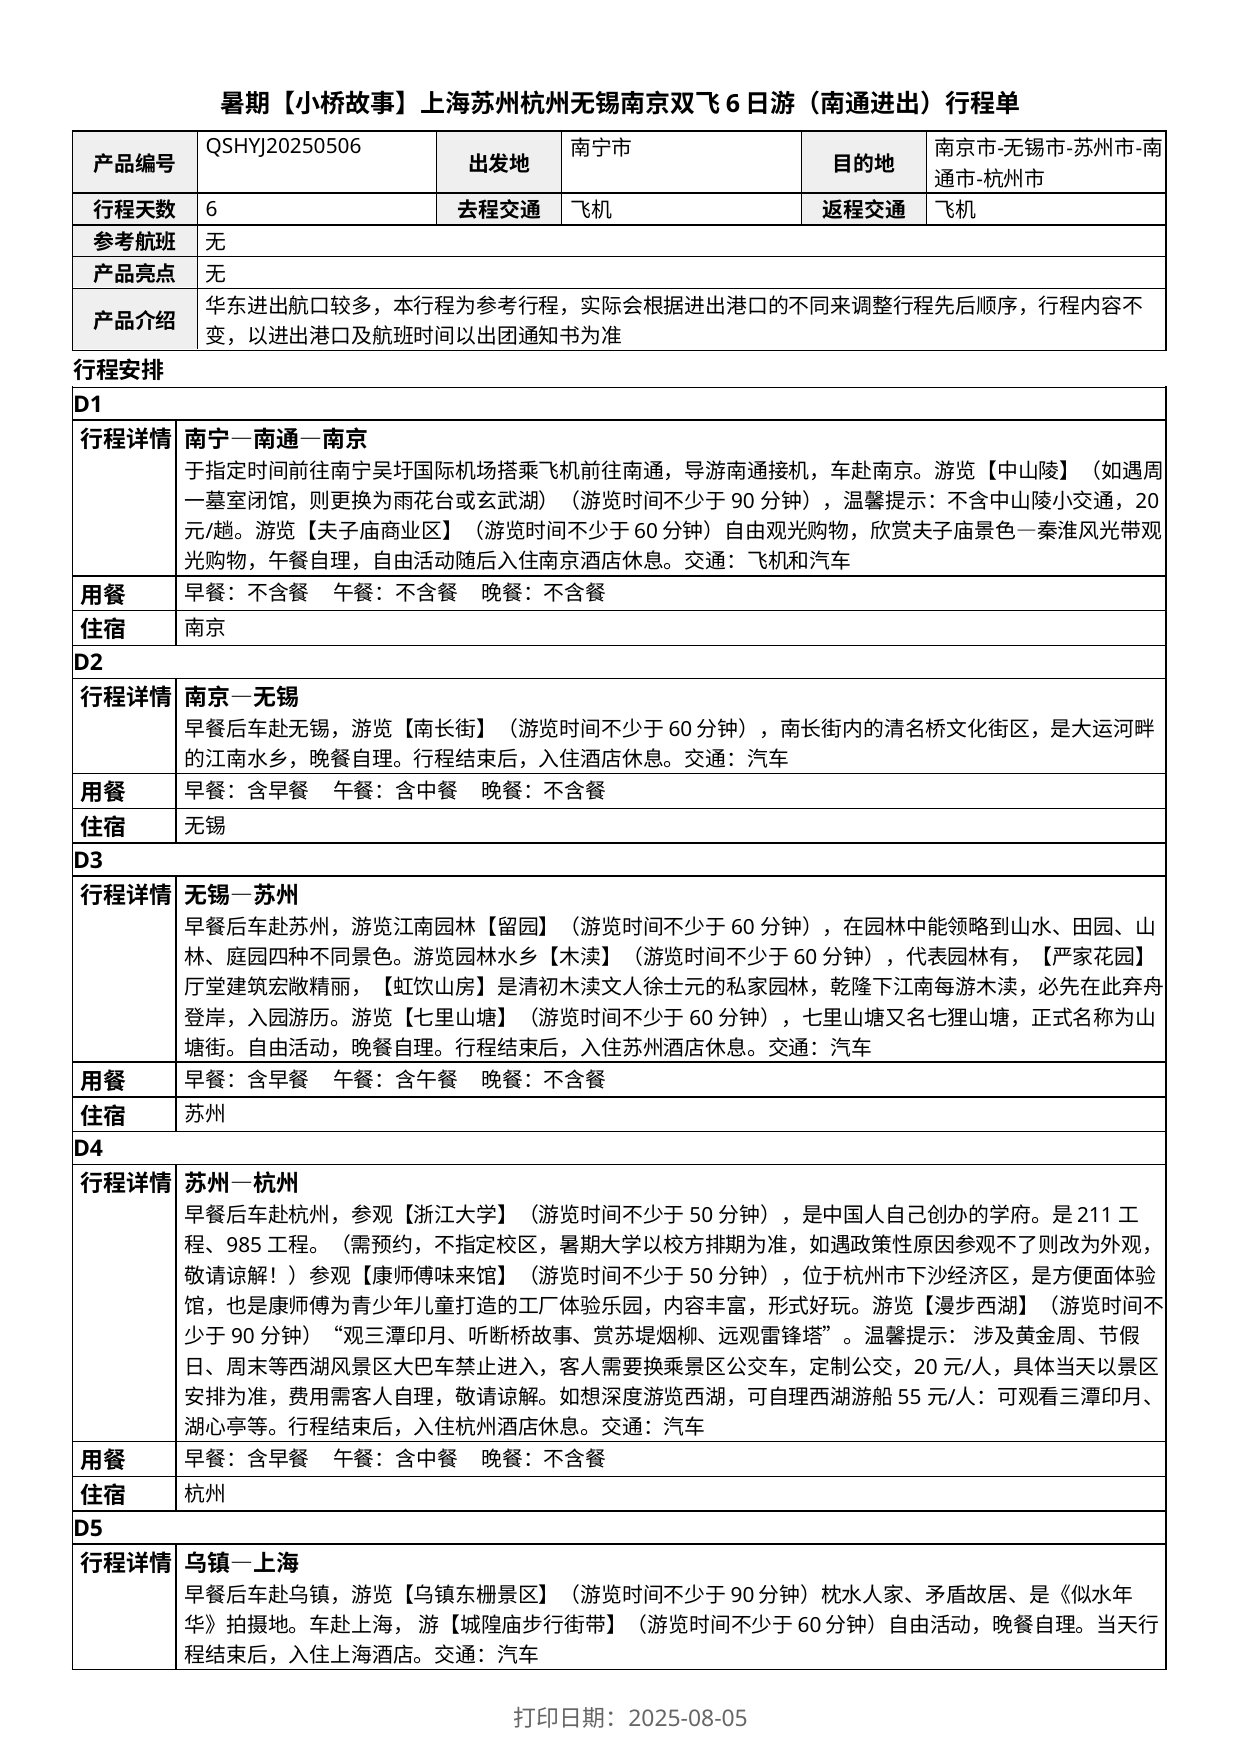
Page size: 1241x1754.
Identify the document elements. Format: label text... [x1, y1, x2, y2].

table_cell 住宿 [73, 1477, 175, 1510]
table_cell 行程详情 [73, 1165, 175, 1441]
text 暑期【小桥故事】上海苏州杭州无锡南京双飞6日游（南通进出）行程单 [73, 83, 1167, 119]
table_cell 无锡—苏州 早餐后车赴苏州，游览江南园林【留园】（游览时间不少于 60 分钟），在园林中能领略到山水、田园、山林、庭园四种不同景色。 [177, 877, 1165, 1061]
table_cell 行程详情 [73, 679, 175, 773]
table_cell 早餐：不含餐 午餐：不含餐 晚餐：不含餐 [177, 577, 1165, 610]
table_cell 6 [198, 194, 436, 224]
table_cell 无 [198, 226, 1165, 256]
table_cell 早餐：含早餐 午餐：含午餐 晚餐：不含餐 [177, 1063, 1165, 1096]
table_cell 用餐 [73, 577, 175, 610]
table_cell 产品介绍 [73, 289, 197, 349]
table_header 南京市-无锡市-苏州市-南通市-杭州市 [927, 132, 1165, 192]
table_cell 无锡 [177, 809, 1165, 842]
table_header QSHYJ20250506 [198, 132, 436, 192]
table_cell 乌镇—上海 早餐后车赴乌镇，游览【乌镇东栅景区】（游览时间不少于90分钟）枕水人家、矛盾故居、是《似水年华》拍摄地。 [177, 1545, 1165, 1669]
table_header 产品编号 [73, 132, 197, 192]
table_cell 苏州 [177, 1098, 1165, 1131]
table_cell 参考航班 [73, 226, 197, 256]
table_cell 用餐 [73, 1063, 175, 1096]
table_cell D3 [73, 844, 1165, 875]
table_cell D2 [73, 646, 1165, 677]
table_cell 苏州—杭州 早餐后车赴杭州，参观【浙江大学】（游览时间不少于 50 分钟），是中国人自己创办的学府。是211 工程、985 工程。（需预约，不指定校区，暑期大学以校方排期为准，如遇政策性原因参观不了则改为外观，敬请谅解！） [177, 1165, 1165, 1441]
table_cell 南宁—南通—南京 于指定时间前往南宁吴圩国际机场搭乘飞机前往南通，导游南通接机，车赴南京。 [177, 421, 1165, 575]
table_cell 无 [198, 257, 1165, 287]
table_cell 行程天数 [73, 194, 197, 224]
table_cell 去程交通 [437, 194, 561, 224]
table_cell 飞机 [927, 194, 1165, 224]
table_cell 行程详情 [73, 421, 175, 575]
table_cell D4 [73, 1132, 1165, 1164]
table_header 目的地 [802, 132, 926, 192]
table_cell 早餐：含早餐 午餐：含中餐 晚餐：不含餐 [177, 774, 1165, 807]
table_cell 行程详情 [73, 877, 175, 1061]
table_cell 飞机 [562, 194, 801, 224]
table_cell 杭州 [177, 1477, 1165, 1510]
table_cell 用餐 [73, 774, 175, 807]
table_cell 南京 [177, 611, 1165, 644]
table_cell 住宿 [73, 611, 175, 644]
table_cell 住宿 [73, 1098, 175, 1131]
table_cell 住宿 [73, 809, 175, 842]
table_cell D5 [73, 1512, 1165, 1543]
table_cell 产品亮点 [73, 257, 197, 287]
table_cell 早餐：含早餐 午餐：含中餐 晚餐：不含餐 [177, 1442, 1165, 1476]
table_header D1 [73, 388, 1165, 419]
table_cell 用餐 [73, 1442, 175, 1476]
table_cell 南京—无锡 早餐后车赴无锡，游览【南长街】（游览时间不少于 60分钟），南长街内的清名桥文化街区，是大运河畔的江南水乡，晚餐自理。 [177, 679, 1165, 773]
table_header 南宁市 [562, 132, 801, 192]
table_cell 行程详情 [73, 1545, 175, 1669]
table_cell 华东进出航口较多，本行程为参考行程，实际会根据进出港口的不同来调整行程先后顺序，行程内容不变，以进出港口及航班时间以出团通知书为准 [198, 289, 1165, 349]
table_header 出发地 [437, 132, 561, 192]
table_cell 返程交通 [802, 194, 926, 224]
text 行程安排 [73, 352, 1167, 385]
